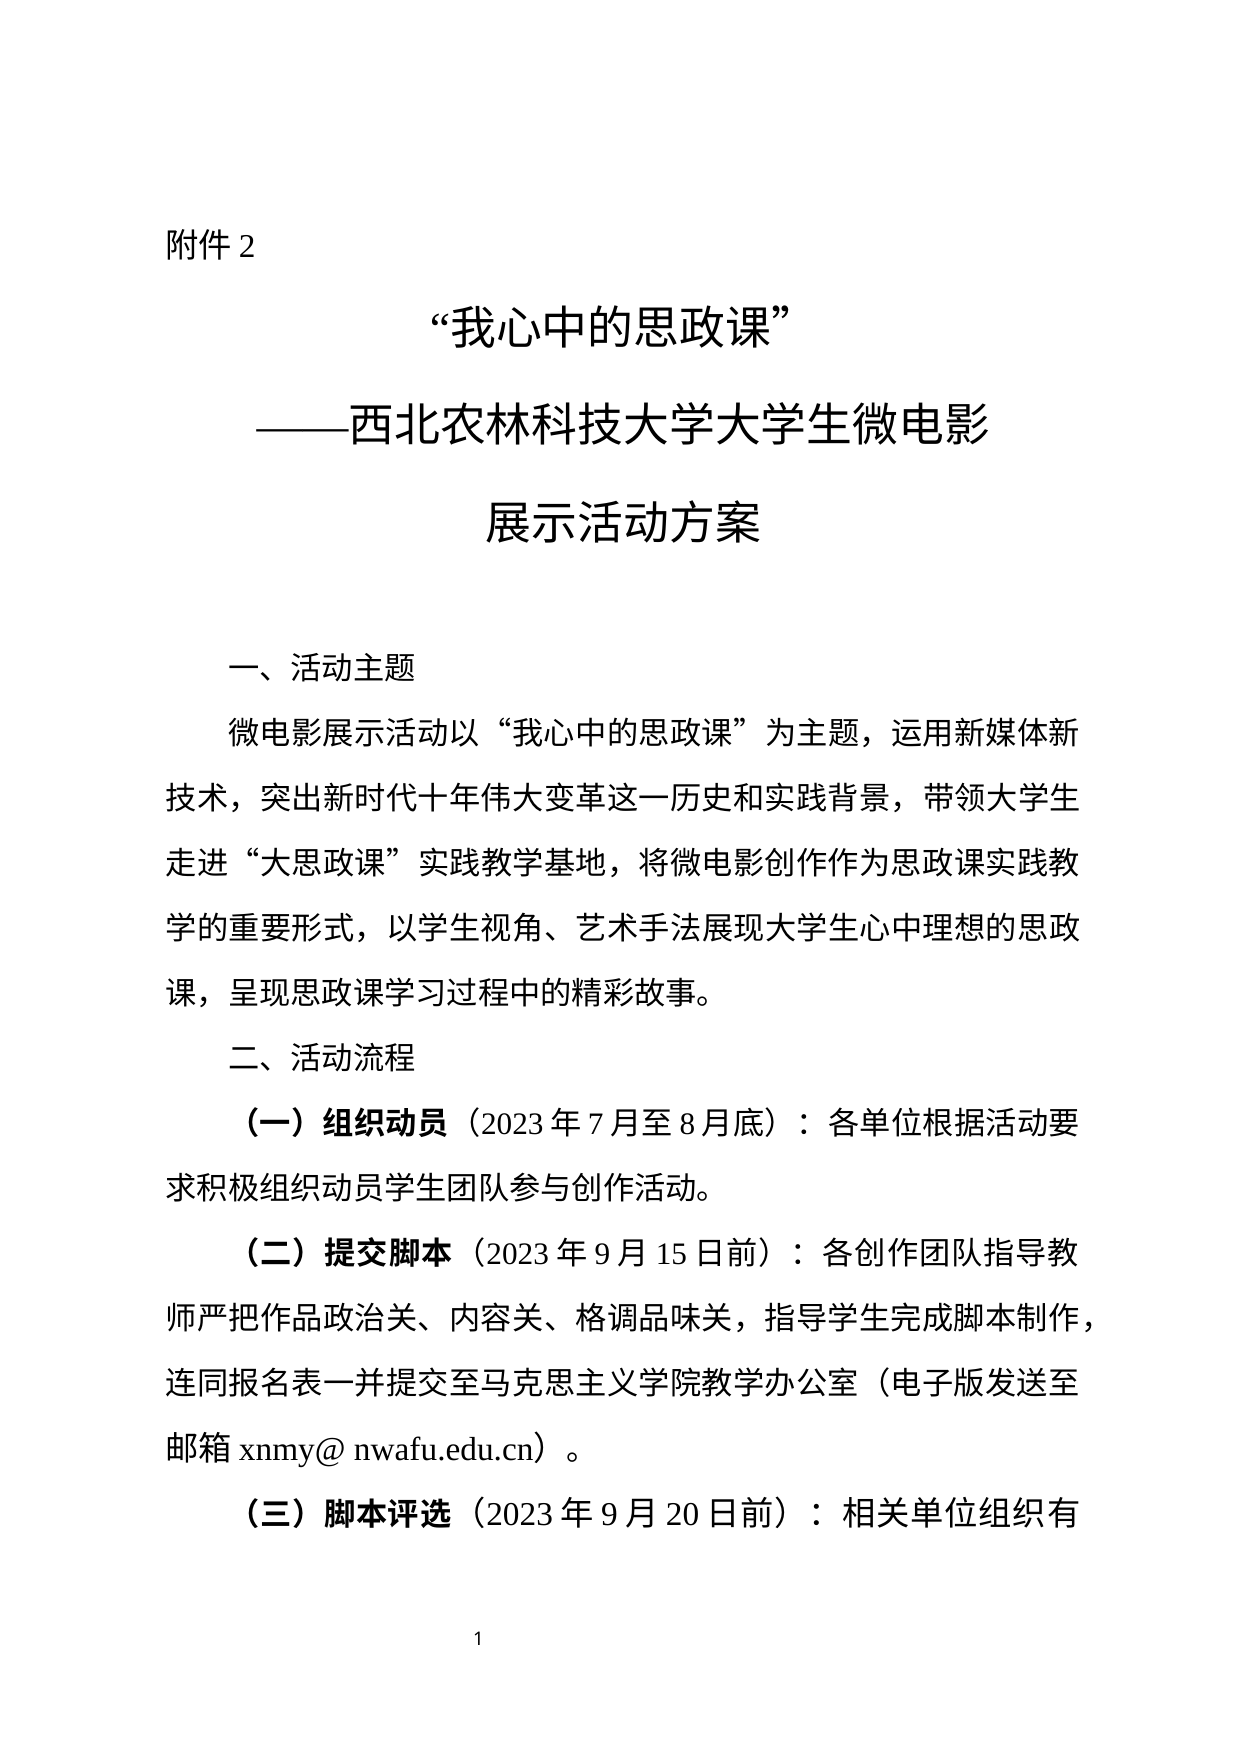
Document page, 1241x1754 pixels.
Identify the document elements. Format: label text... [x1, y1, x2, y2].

text （一）组织动员（2023年7月至8月底）：各单位根据活动要求积极组织动员学生团队参与创作活动。 [165, 1088, 1081, 1218]
text （二）提交脚本（2023年9月15日前）：各创作团队指导教师严把作品政治关、内容关、格调品味关，指导学生完成脚本制作，连同报名表一并提交至马克思主义学院教学办公室（电子版发送至邮箱xnmy@ nwafu.edu.cn）。 [165, 1218, 1081, 1478]
text ——西北农林科技大学大学生微电影 [165, 373, 1081, 471]
text 展示活动方案 [165, 471, 1081, 568]
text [165, 1478, 1081, 1543]
text “我心中的思政课” [165, 276, 1081, 373]
text 二、活动流程 [165, 1023, 1081, 1088]
text 附件2 [165, 211, 1081, 276]
text 一、活动主题 [165, 633, 1081, 698]
text 微电影展示活动以“我心中的思政课”为主题，运用新媒体新技术，突出新时代十年伟大变革这一历史和实践背景，带领大学生走进“大思政课”实践教学基地，将微电影创作作为思政课实践教学的重要形式，以学生视角、艺术手法展现大学生心中理想的思政课，呈现思政课学习过程中的精彩故事。 [165, 698, 1081, 1023]
